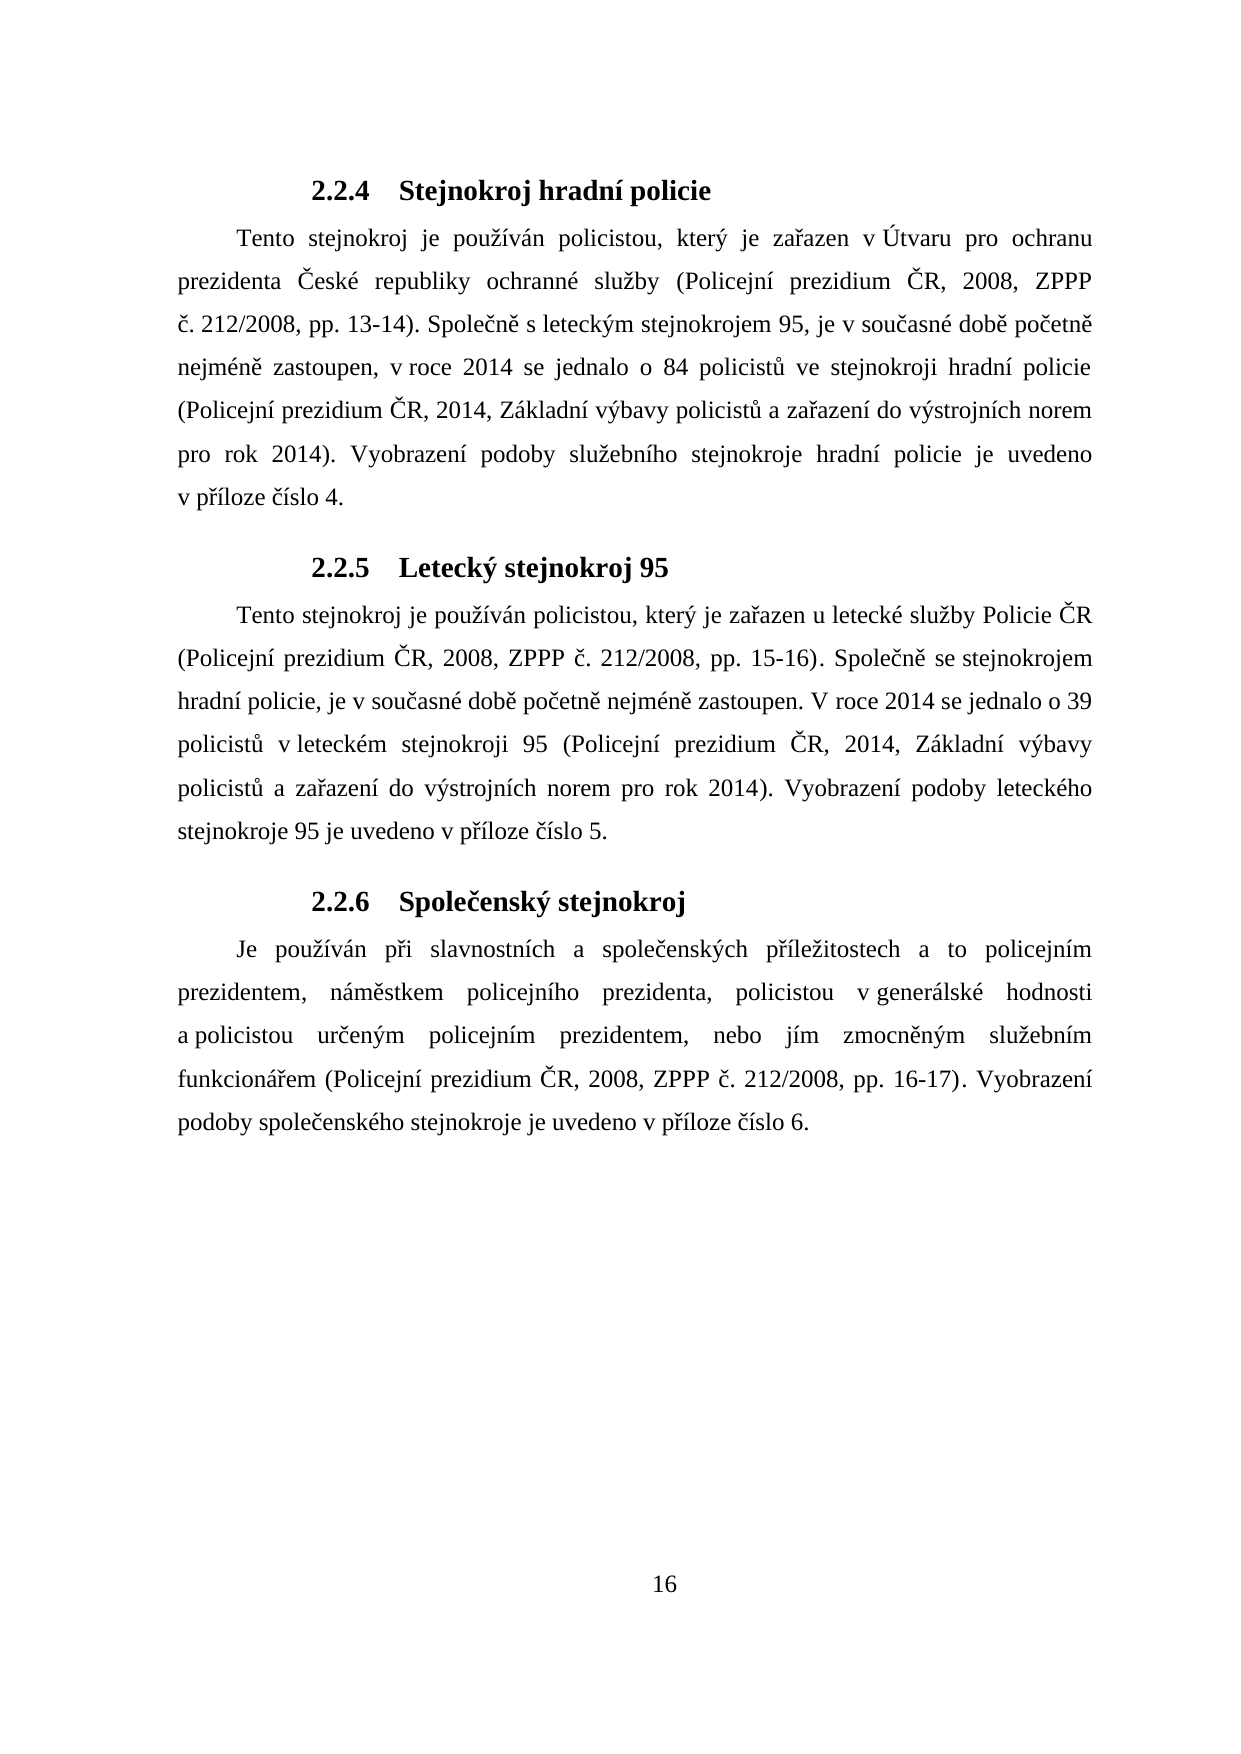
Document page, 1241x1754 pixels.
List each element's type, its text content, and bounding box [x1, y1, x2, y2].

text Tento stejnokroj je používán policistou, který je zařazen v Útvaru pro ochranu prezidenta České republiky ochranné služby (Policejní prezidium ČR, 2008, ZPPP č. 212/2008, pp. 13-14). Společně s leteckým stejnokrojem 95, je v současné době početně nejméně zastoupen, v roce 2014 se jednalo o 84 policistů ve stejnokroji hradní policie (Policejní prezidium ČR, 2014, Základní výbavy policistů a zařazení do výstrojních norem pro rok 2014). Vyobrazení podoby služebního stejnokroje hradní policie je uvedeno v příloze číslo 4. [177, 223, 1092, 511]
text Tento stejnokroj je používán policistou, který je zařazen u letecké služby Policie ČR (Policejní prezidium ČR, 2008, ZPPP č. 212/2008, pp. 15-16). Společně se stejnokrojem hradní policie, je v současné době početně nejméně zastoupen. V roce 2014 se jednalo o 39 policistů v leteckém stejnokroji 95 (Policejní prezidium ČR, 2014, Základní výbavy policistů a zařazení do výstrojních norem pro rok 2014). Vyobrazení podoby leteckého stejnokroje 95 je uvedeno v příloze číslo 5. [177, 600, 1092, 844]
subtitle Společenský stejnokroj [252, 884, 1092, 917]
subtitle Letecký stejnokroj 95 [252, 550, 1092, 583]
text Je používán při slavnostních a společenských příležitostech a to policejním prezidentem, náměstkem policejního prezidenta, policistou v generálské hodnosti a policistou určeným policejním prezidentem, nebo jím zmocněným služebním funkcionářem (Policejní prezidium ČR, 2008, ZPPP č. 212/2008, pp. 16-17). Vyobrazení podoby společenského stejnokroje je uvedeno v příloze číslo 6. [177, 934, 1092, 1136]
subtitle Stejnokroj hradní policie [252, 173, 1092, 206]
